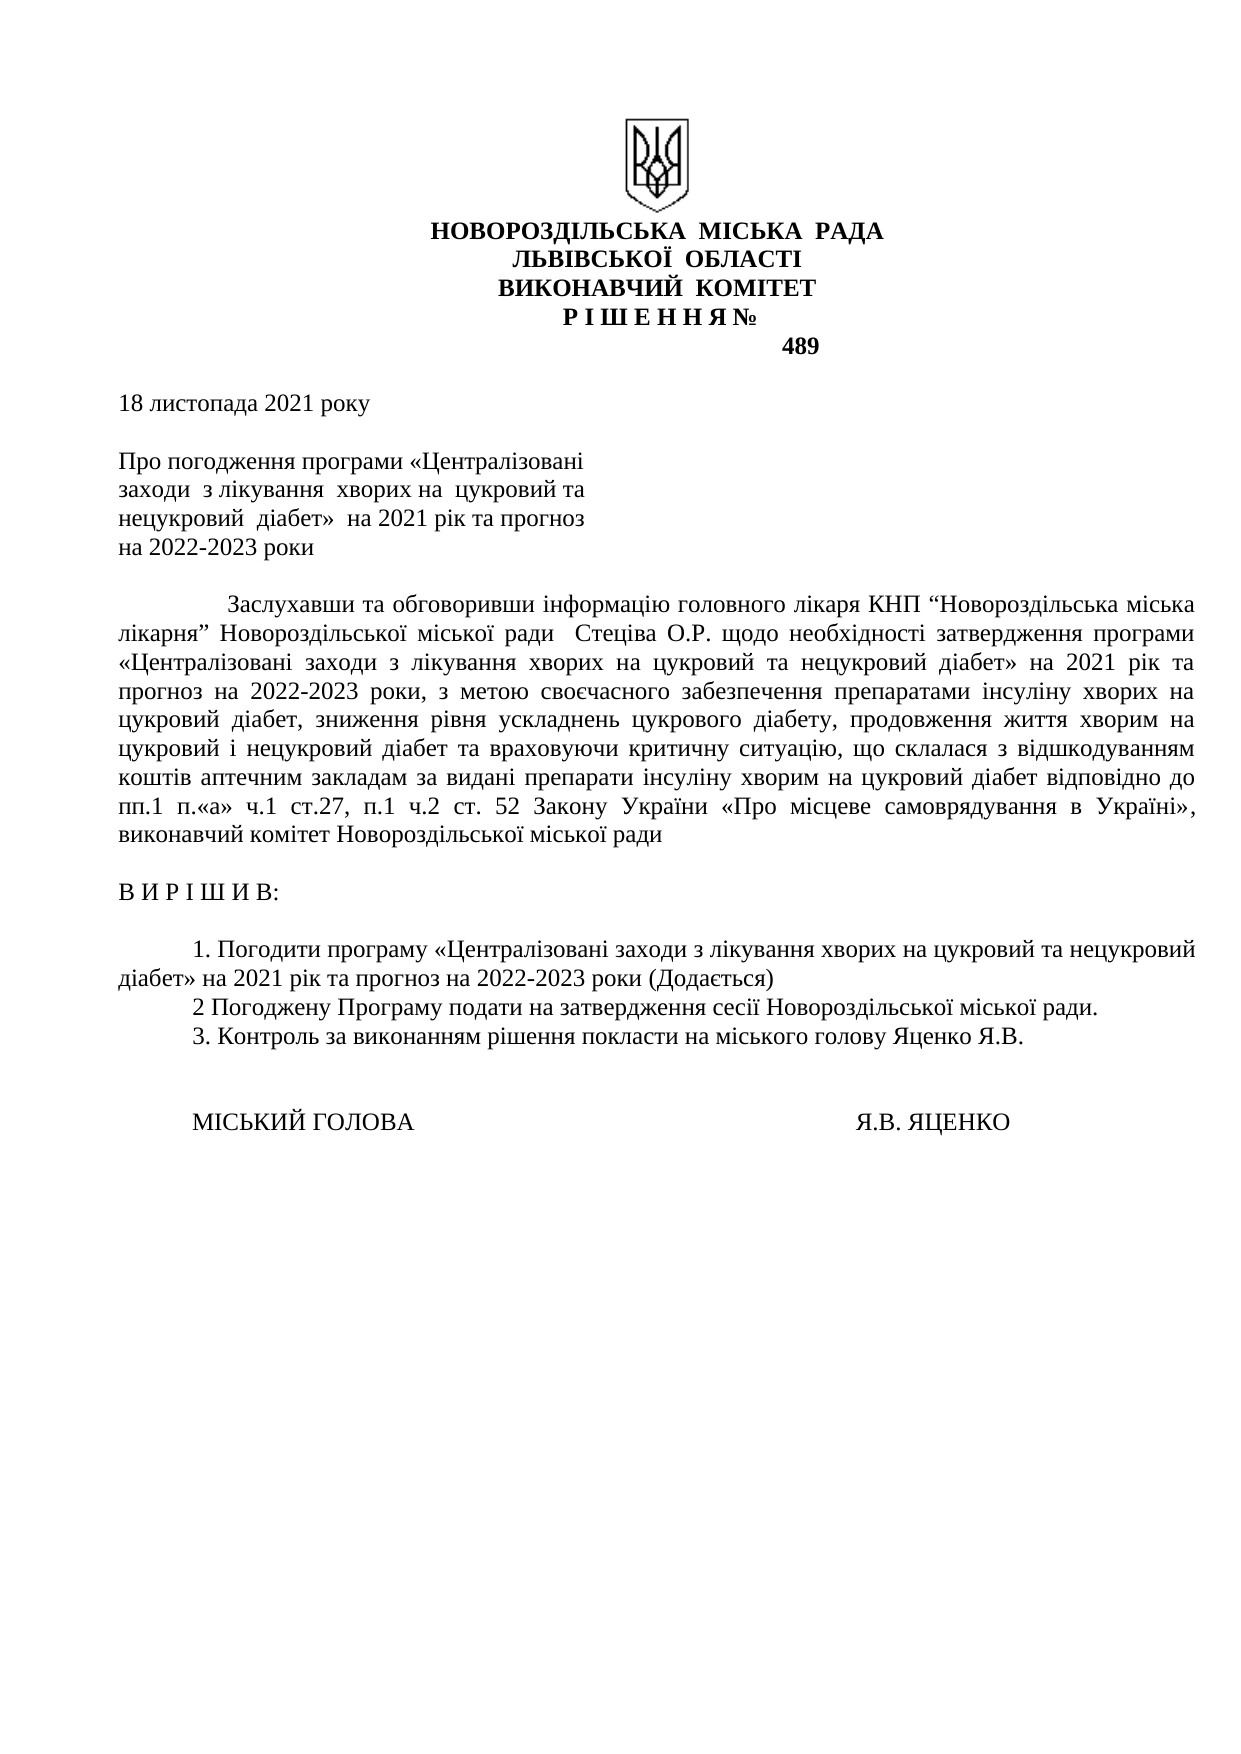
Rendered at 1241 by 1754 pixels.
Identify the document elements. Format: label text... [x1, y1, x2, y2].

text 2 Погоджену Програму подати на затвердження сесії Новороздільської міської ради. [118, 992, 1196, 1021]
picture [563, 116, 752, 216]
text 489 [118, 331, 1196, 359]
text 18 листопада 2021 року [118, 388, 1196, 417]
text 1. Погодити програму «Централізовані заходи з лікування хворих на цукровий та нецукровий діабет» на 2021 рік та прогноз на 2022-2023 роки (Додається) [118, 934, 1196, 992]
text НОВОРОЗДІЛЬСЬКА МІСЬКА РАДА [118, 216, 1196, 244]
text ЛЬВІВСЬКОЇ ОБЛАСТІ [118, 244, 1196, 273]
text заходи з лікування хворих на цукровий та [118, 474, 1196, 503]
text В И Р І Ш И В: [118, 877, 1196, 906]
text на 2022-2023 роки [118, 532, 1196, 561]
text нецукровий діабет» на 2021 рік та прогноз [118, 503, 1196, 532]
text ВИКОНАВЧИЙ КОМІТЕТ [118, 273, 1196, 302]
text 3. Контроль за виконанням рішення покласти на міського голову Яценко Я.В. [118, 1021, 1196, 1049]
text Р І Ш Е Н Н Я № [118, 302, 1196, 331]
text Про погодження програми «Централізовані [118, 446, 1196, 474]
text МІСЬКИЙ ГОЛОВА Я.В. ЯЦЕНКО [118, 1107, 1196, 1136]
text Заслухавши та обговоривши інформацію головного лікаря КНП “Новороздільська міська лікарня” Новороздільської міської ради Стеціва О.Р. щодо необхідності затвердження програми «Централізовані заходи з лікування хворих на цукровий та нецукровий діабет» на 2021 рік та прогноз на 2022-2023 роки, з метою своєчасного забезпечення препаратами інсуліну хворих на цукровий діабет, зниження рівня ускладнень цукрового діабету, продовження життя хворим на цукровий і нецукровий діабет та враховуючи критичну ситуацію, що склалася з відшкодуванням коштів аптечним закладам за видані препарати інсуліну хворим на цукровий діабет відповідно до пп.1 п.«а» ч.1 ст.27, п.1 ч.2 ст. 52 Закону України «Про місцеве самоврядування в Україні», виконавчий комітет Новороздільської міської ради [118, 561, 1196, 848]
